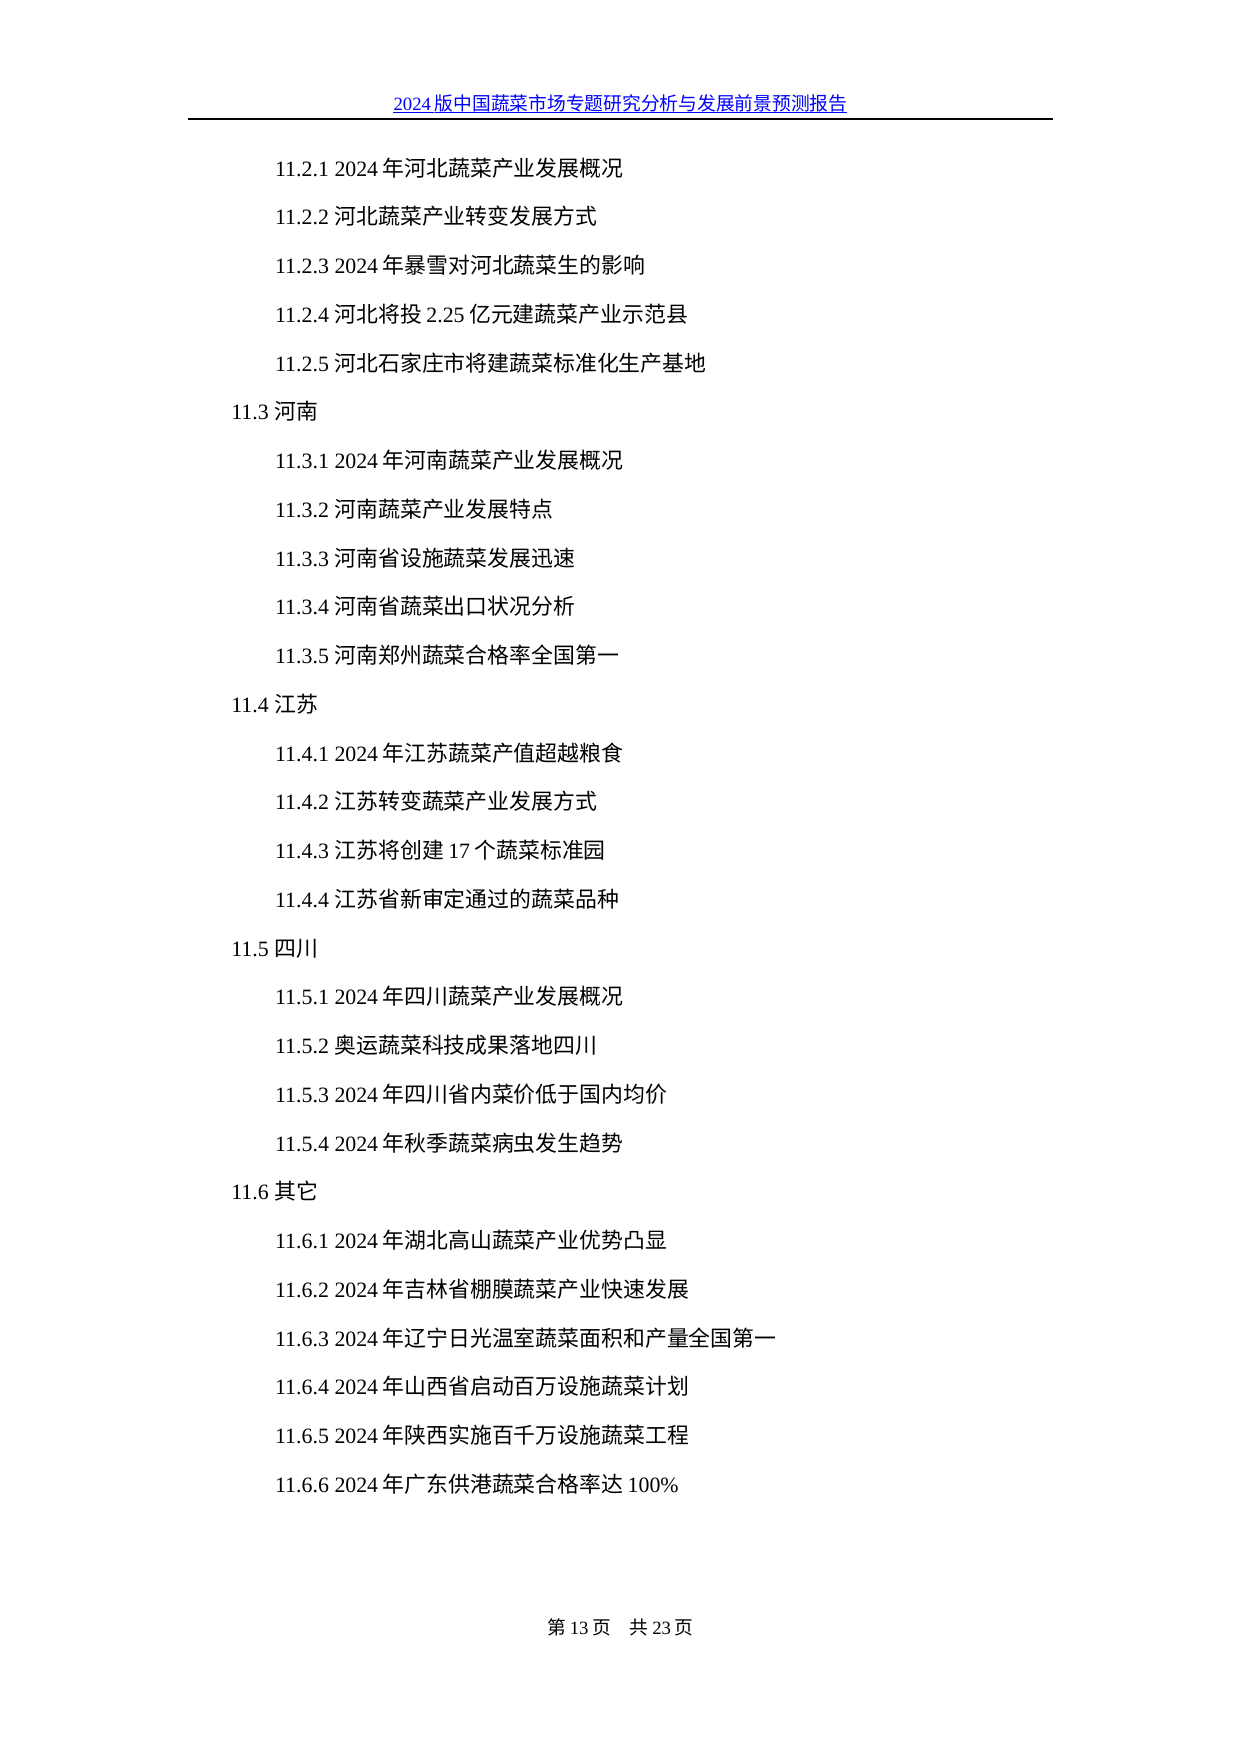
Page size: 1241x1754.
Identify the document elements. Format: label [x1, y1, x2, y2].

text [187, 150, 1053, 1499]
